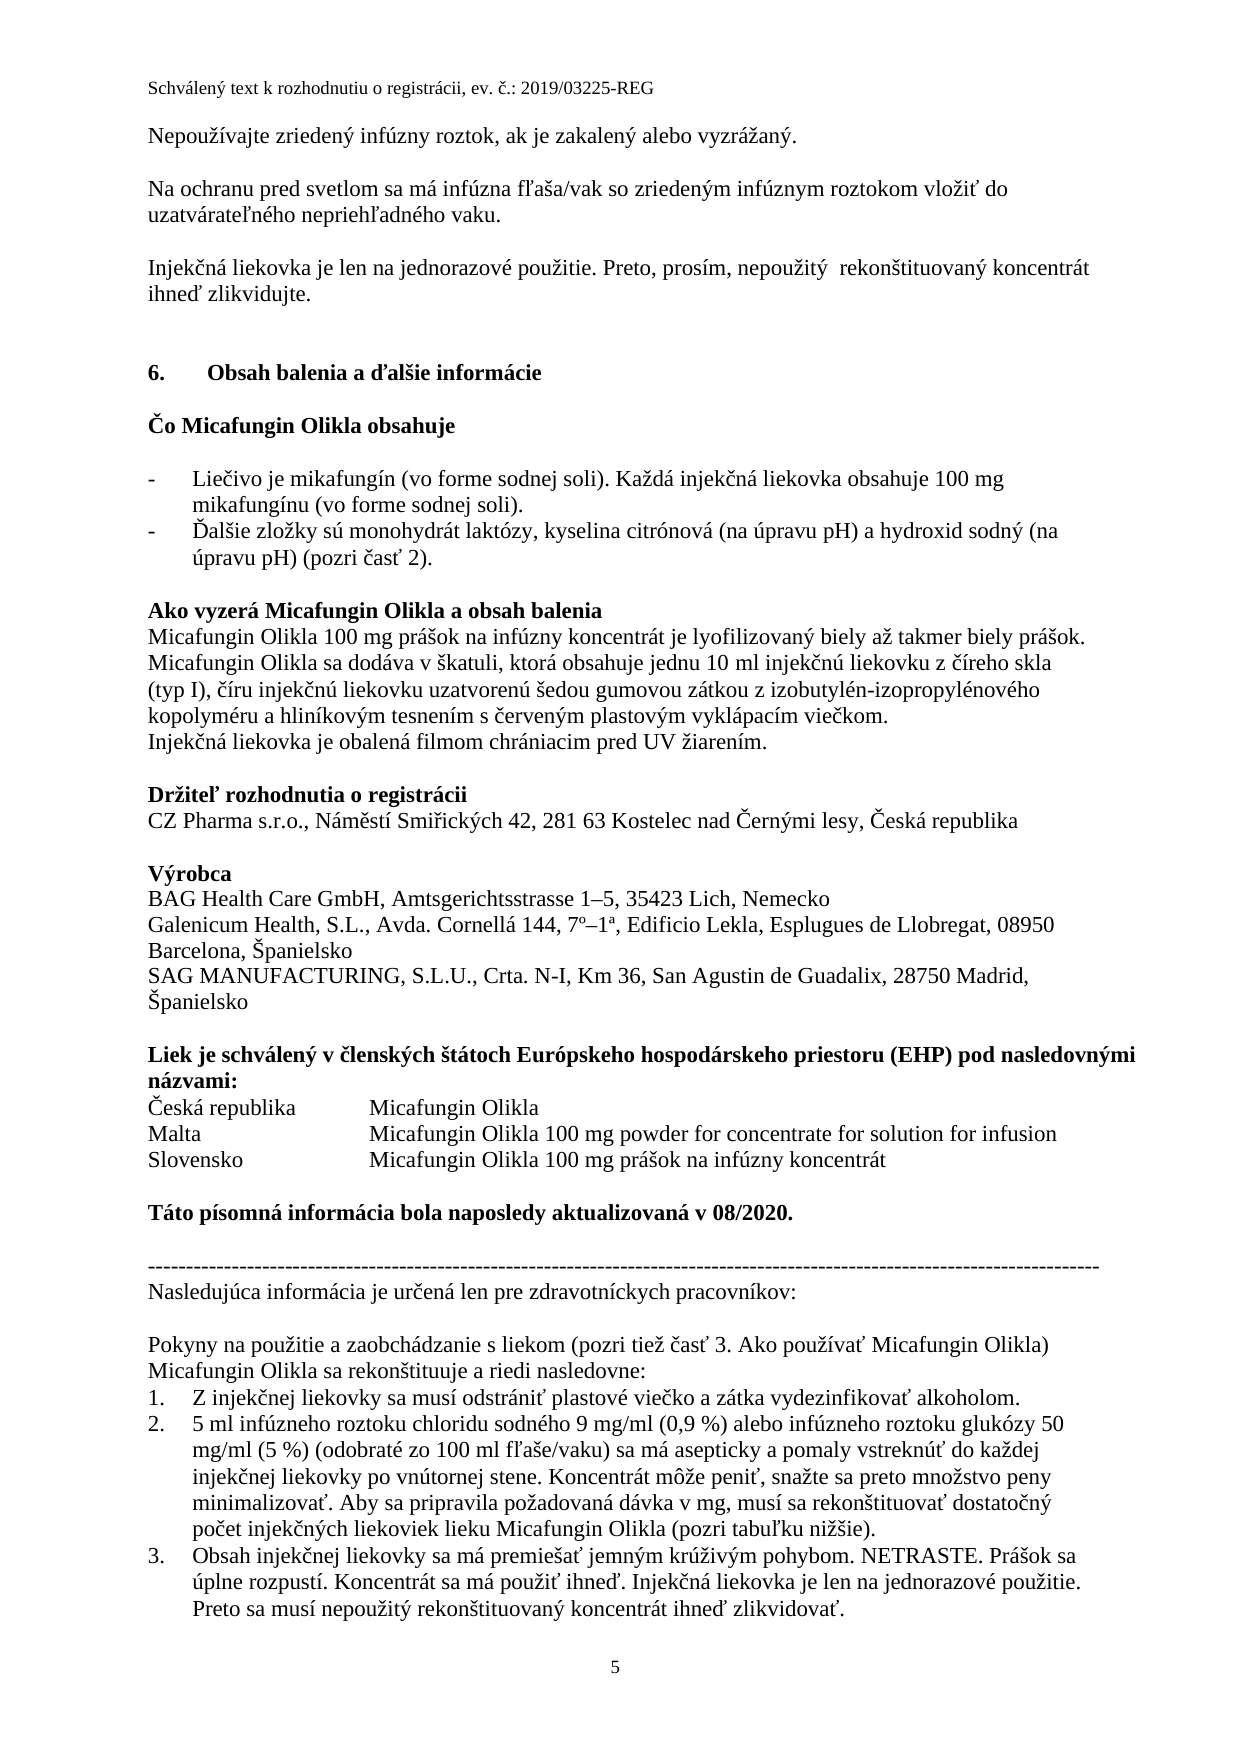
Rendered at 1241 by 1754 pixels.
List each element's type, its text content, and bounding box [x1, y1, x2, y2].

text BAG Health Care GmbH, Amtsgerichtsstrasse 1–5, 35423 Lich, Nemecko [148, 886, 1092, 912]
list Táto písomná informácia bola naposledy aktualizovaná v 08/2020. [148, 1199, 1093, 1226]
list Micafungin Olikla 100 mg prášok na infúzny koncentrát je lyofilizovaný biely až takmer biely prášok. [148, 623, 1093, 649]
text Galenicum Health, S.L., Avda. Cornellá 144, 7º–1ª, Edificio Lekla, Esplugues de Llobregat, 08950 Barcelona, Španielsko [148, 912, 1092, 963]
list 6. Obsah balenia a ďalšie informácie [148, 359, 1093, 386]
text Na ochranu pred svetlom sa má infúzna fľaša/vak so zriedeným infúznym roztokom vložiť do uzatvárateľného nepriehľadného vaku. [148, 175, 1092, 228]
list Ako vyzerá Micafungin Olikla a obsah balenia [148, 597, 1093, 623]
text Pokyny na použitie a zaobchádzanie s liekom (pozri tiež časť 3. Ako používať Micafungin Olikla) [148, 1331, 1092, 1357]
list Nepoužívajte zriedený infúzny roztok, ak je zakalený alebo vyzrážaný. [148, 122, 1093, 149]
list Injekčná liekovka je obalená filmom chrániacim pred UV žiarením. [148, 728, 1093, 755]
list Liečivo je mikafungín (vo forme sodnej soli). Každá injekčná liekovka obsahuje 100 mg mikafungínu (vo forme sodnej soli). [148, 465, 1093, 518]
text ----------------------------------------------------------------------------------------------------------------------------- [148, 1252, 1139, 1278]
list Injekčná liekovka je len na jednorazové použitie. Preto, prosím, nepoužitý rekonštituovaný koncentrát ihneď zlikvidujte. [148, 254, 1093, 307]
text Malta Micafungin Olikla 100 mg powder for concentrate for solution for infusion [148, 1120, 1139, 1147]
list Obsah injekčnej liekovky sa má premiešať jemným krúživým pohybom. NETRASTE. Prášok sa úplne rozpustí. Koncentrát sa má použiť ihneď. Injekčná liekovka je len na jednorazové použitie. Preto sa musí nepoužitý rekonštituovaný koncentrát ihneď zlikvidovať. [148, 1542, 1092, 1621]
text SAG MANUFACTURING, S.L.U., Crta. N-I, Km 36, San Agustin de Guadalix, 28750 Madrid, Španielsko [148, 963, 1092, 1015]
list Ďalšie zložky sú monohydrát laktózy, kyselina citrónová (na úpravu pH) a hydroxid sodný (na úpravu pH) (pozri časť 2). [148, 518, 1093, 570]
text Liek je schválený v členských štátoch Európskeho hospodárskeho priestoru (EHP) pod nasledovnými názvami: [148, 1041, 1139, 1094]
text Nasledujúca informácia je určená len pre zdravotníckych pracovníkov: [148, 1278, 1139, 1305]
text CZ Pharma s.r.o., Náměstí Smiřických 42, 281 63 Kostelec nad Černými lesy, Česká republika [148, 807, 1092, 833]
text Česká republika Micafungin Olikla [148, 1094, 1139, 1120]
list Držiteľ rozhodnutia o registrácii [148, 781, 1093, 807]
text Micafungin Olikla sa rekonštituuje a riedi nasledovne: [148, 1357, 1092, 1384]
text Slovensko Micafungin Olikla 100 mg prášok na infúzny koncentrát [148, 1147, 1139, 1173]
list Micafungin Olikla sa dodáva v škatuli, ktorá obsahuje jednu 10 ml injekčnú liekovku z číreho skla (typ I), číru injekčnú liekovku uzatvorenú šedou gumovou zátkou z izobutylén-izopropylénového kopolyméru a hliníkovým tesnením s červeným plastovým vyklápacím viečkom. [148, 649, 1093, 728]
list Z injekčnej liekovky sa musí odstrániť plastové viečko a zátka vydezinfikovať alkoholom. [148, 1384, 1092, 1410]
list Čo Micafungin Olikla obsahuje [148, 412, 1093, 438]
list Výrobca [148, 859, 1093, 886]
list 5 ml infúzneho roztoku chloridu sodného 9 mg/ml (0,9 %) alebo infúzneho roztoku glukózy 50 mg/ml (5 %) (odobraté zo 100 ml fľaše/vaku) sa má asepticky a pomaly vstreknúť do každej injekčnej liekovky po vnútornej stene. Koncentrát môže peniť, snažte sa preto množstvo peny minimalizovať. Aby sa pripravila požadovaná dávka v mg, musí sa rekonštituovať dostatočný počet injekčných liekoviek lieku Micafungin Olikla (pozri tabuľku nižšie). [148, 1410, 1092, 1542]
